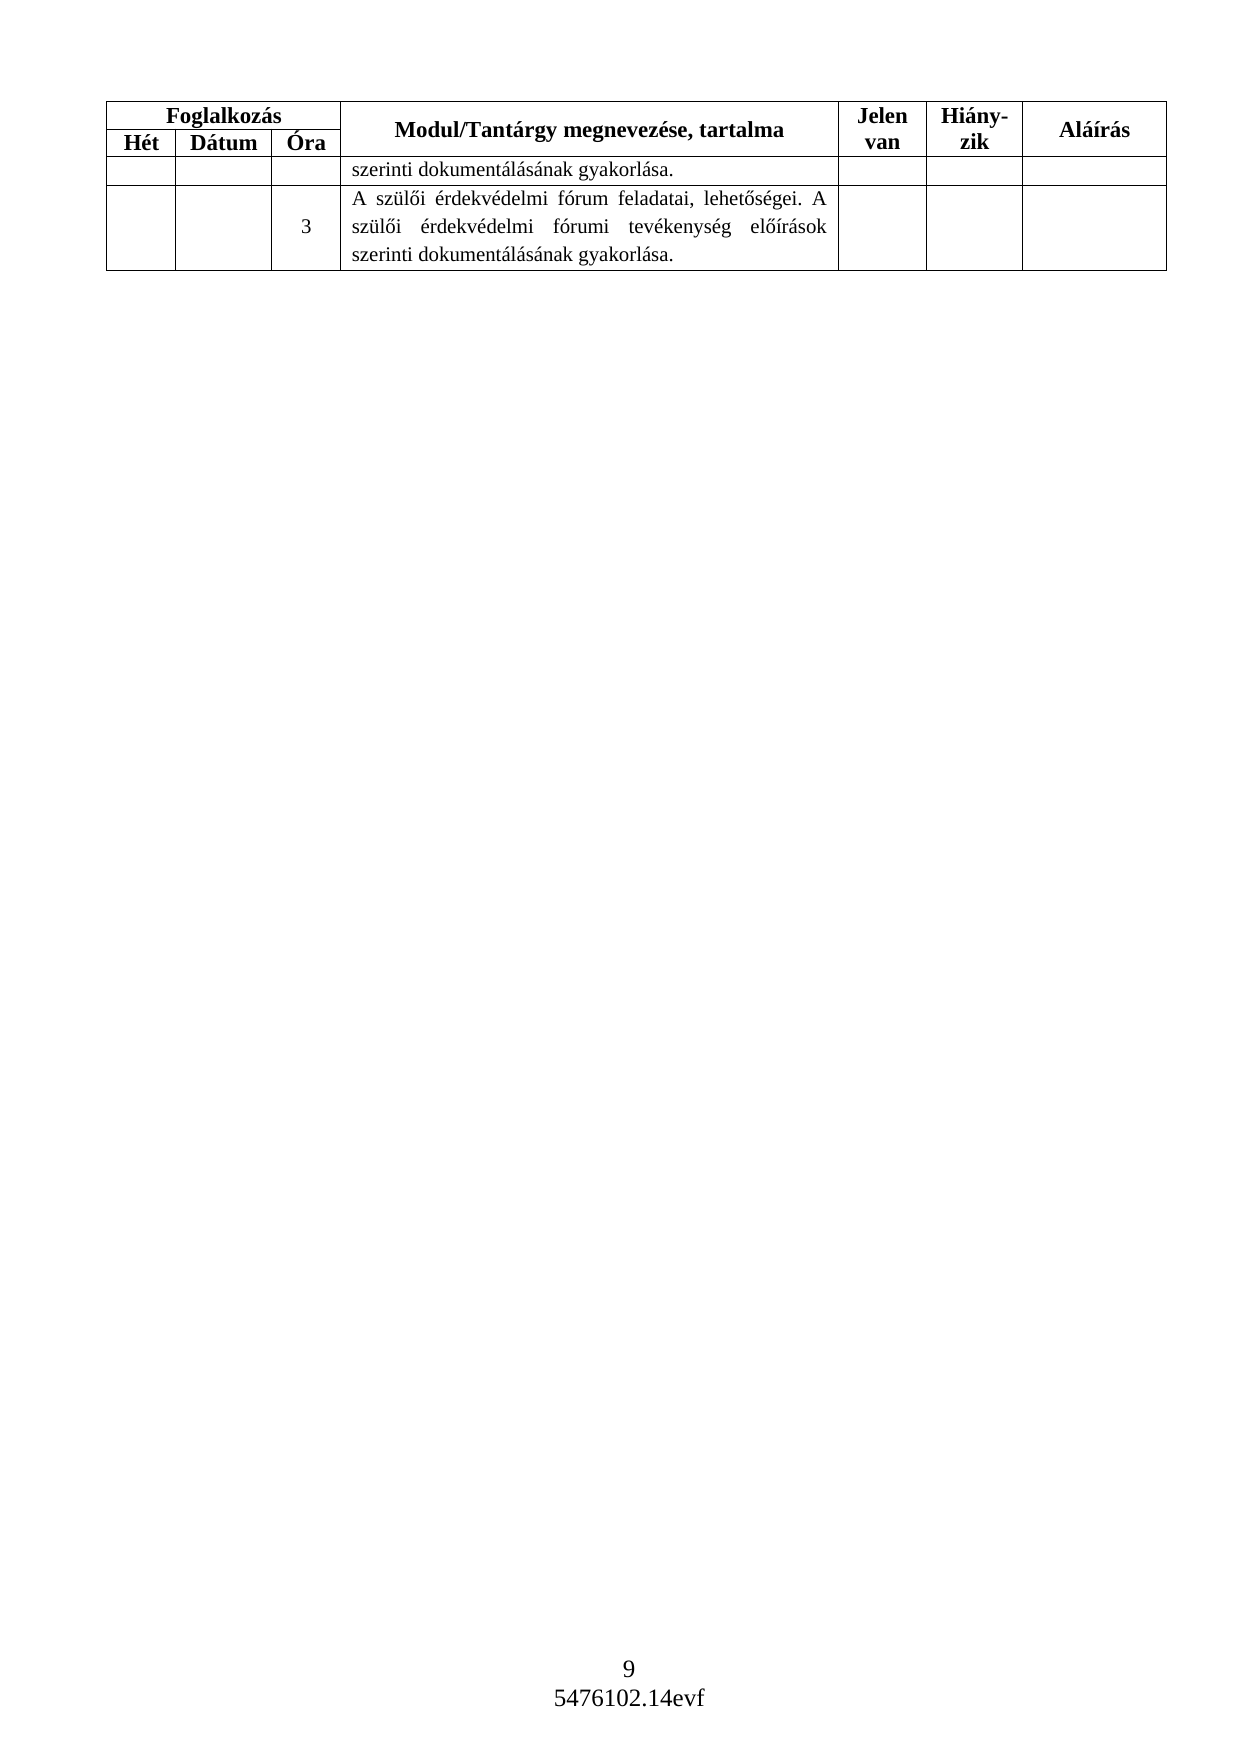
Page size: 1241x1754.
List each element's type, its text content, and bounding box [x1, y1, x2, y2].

table_cell Dátum [176, 130, 271, 156]
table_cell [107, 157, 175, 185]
table_header Foglalkozás [107, 102, 340, 128]
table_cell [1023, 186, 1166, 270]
table_header Jelen van (fő) [839, 102, 926, 156]
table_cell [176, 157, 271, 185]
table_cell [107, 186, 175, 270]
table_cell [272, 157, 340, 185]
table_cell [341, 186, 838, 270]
table_header Modul/Tantárgy megnevezése, tartalma [341, 102, 838, 156]
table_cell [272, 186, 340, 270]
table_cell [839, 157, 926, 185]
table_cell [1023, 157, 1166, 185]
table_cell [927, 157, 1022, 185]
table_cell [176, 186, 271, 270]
table_cell Hét [107, 130, 175, 156]
table_header Hiány- zik (fő) [927, 102, 1022, 156]
table_cell Óra [272, 130, 340, 156]
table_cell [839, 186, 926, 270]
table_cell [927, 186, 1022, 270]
table_header Aláírás [1023, 102, 1166, 156]
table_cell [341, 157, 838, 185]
